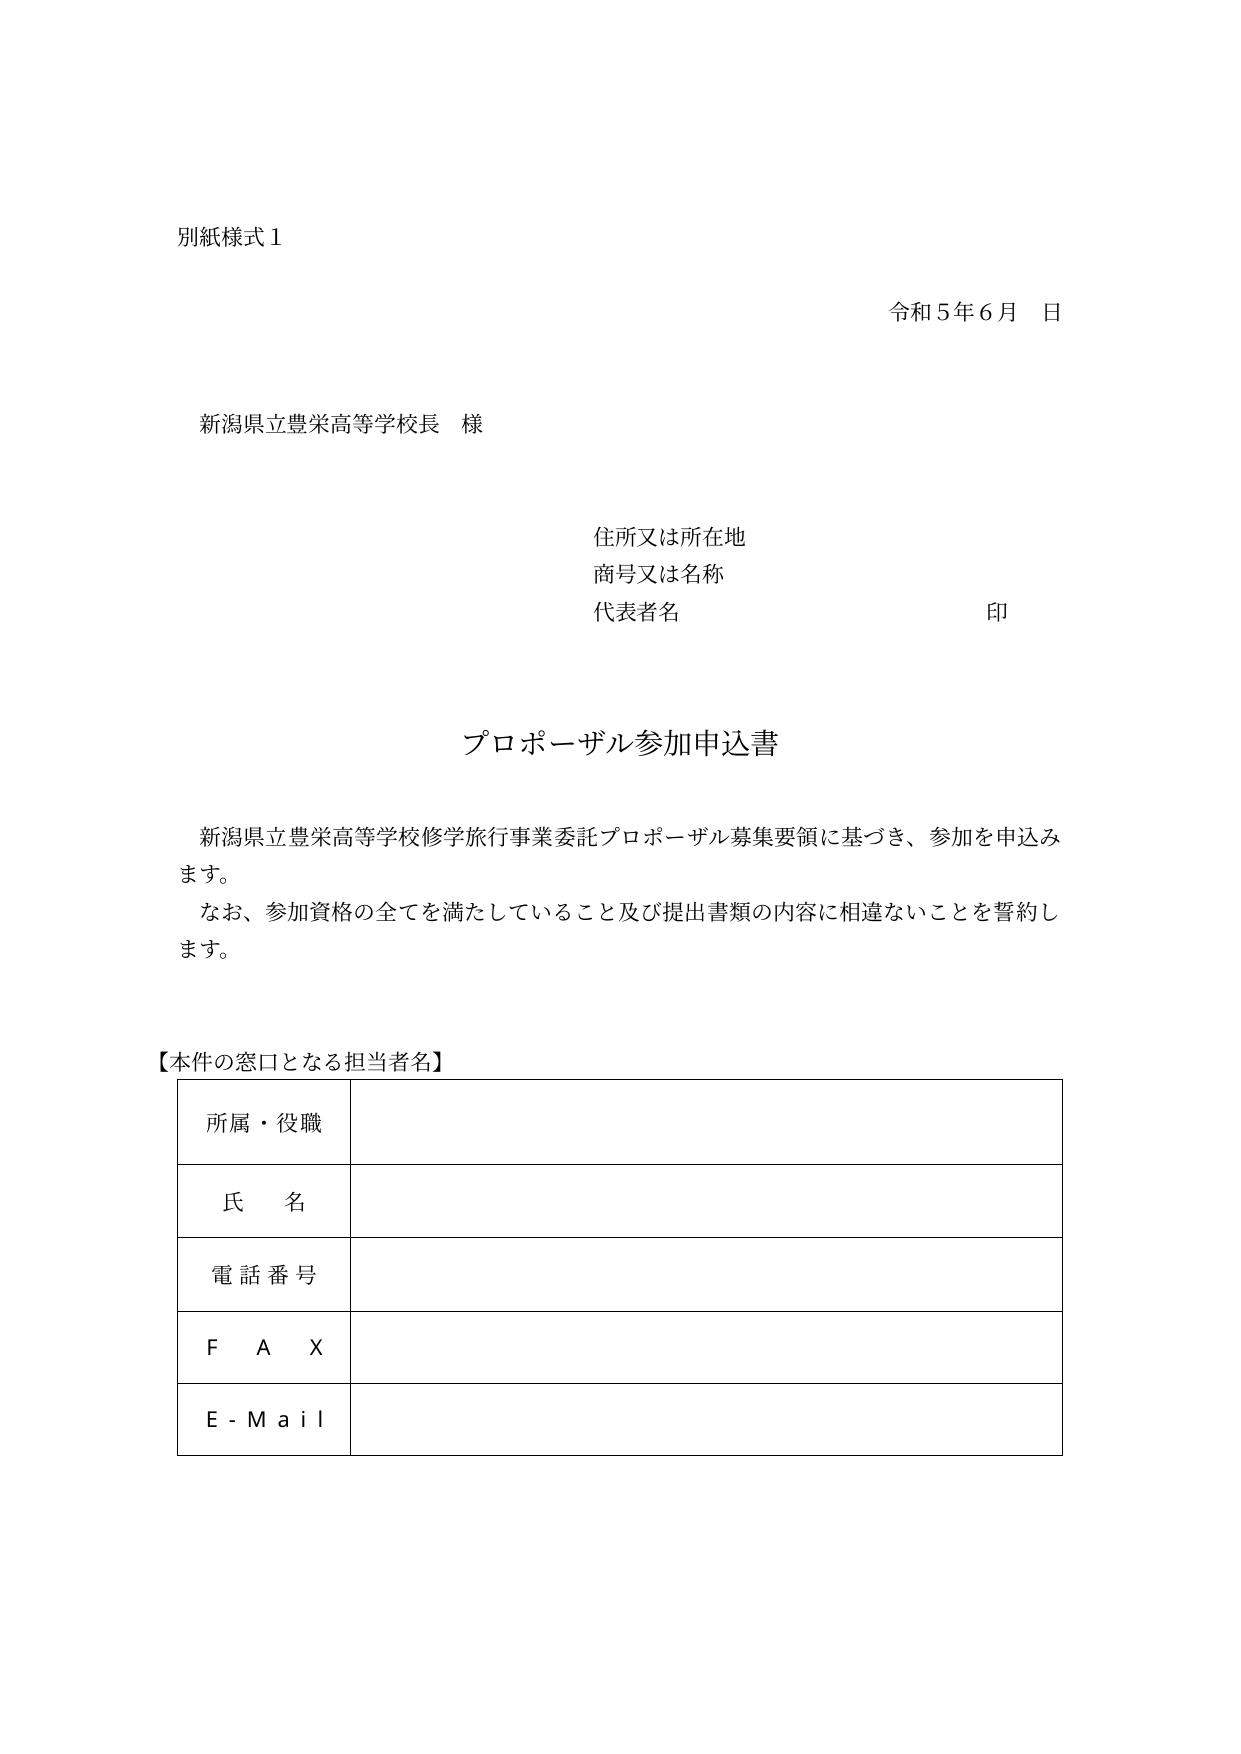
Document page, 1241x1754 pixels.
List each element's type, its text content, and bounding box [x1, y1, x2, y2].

table_cell FAX [178, 1312, 350, 1382]
table_cell [351, 1238, 1062, 1311]
table_cell [351, 1165, 1062, 1237]
table_cell E-Mail [178, 1384, 350, 1454]
text 住所又は所在地 [177, 517, 1063, 554]
text 【本件の窓口となる担当者名】 [148, 1042, 1063, 1079]
text 別紙様式１ [177, 217, 1063, 254]
text 代表者名 印 [177, 592, 1063, 629]
text なお、参加資格の全てを満たしていること及び提出書類の内容に相違ないことを誓約します。 [177, 892, 1063, 967]
text 新潟県立豊栄高等学校長 様 [177, 404, 1063, 442]
table_cell 氏名 [178, 1165, 350, 1237]
table_cell 電話番号 [178, 1238, 350, 1311]
text プロポーザル参加申込書 [177, 704, 1063, 779]
table_header 所属・役職 [178, 1080, 350, 1164]
text 令和５年６月 日 [177, 292, 1063, 329]
text 商号又は名称 [177, 554, 1063, 592]
table_header [351, 1080, 1062, 1164]
table_cell [351, 1312, 1062, 1382]
table_cell [351, 1384, 1062, 1454]
text 新潟県立豊栄高等学校修学旅行事業委託プロポーザル募集要領に基づき、参加を申込みます。 [177, 817, 1063, 892]
